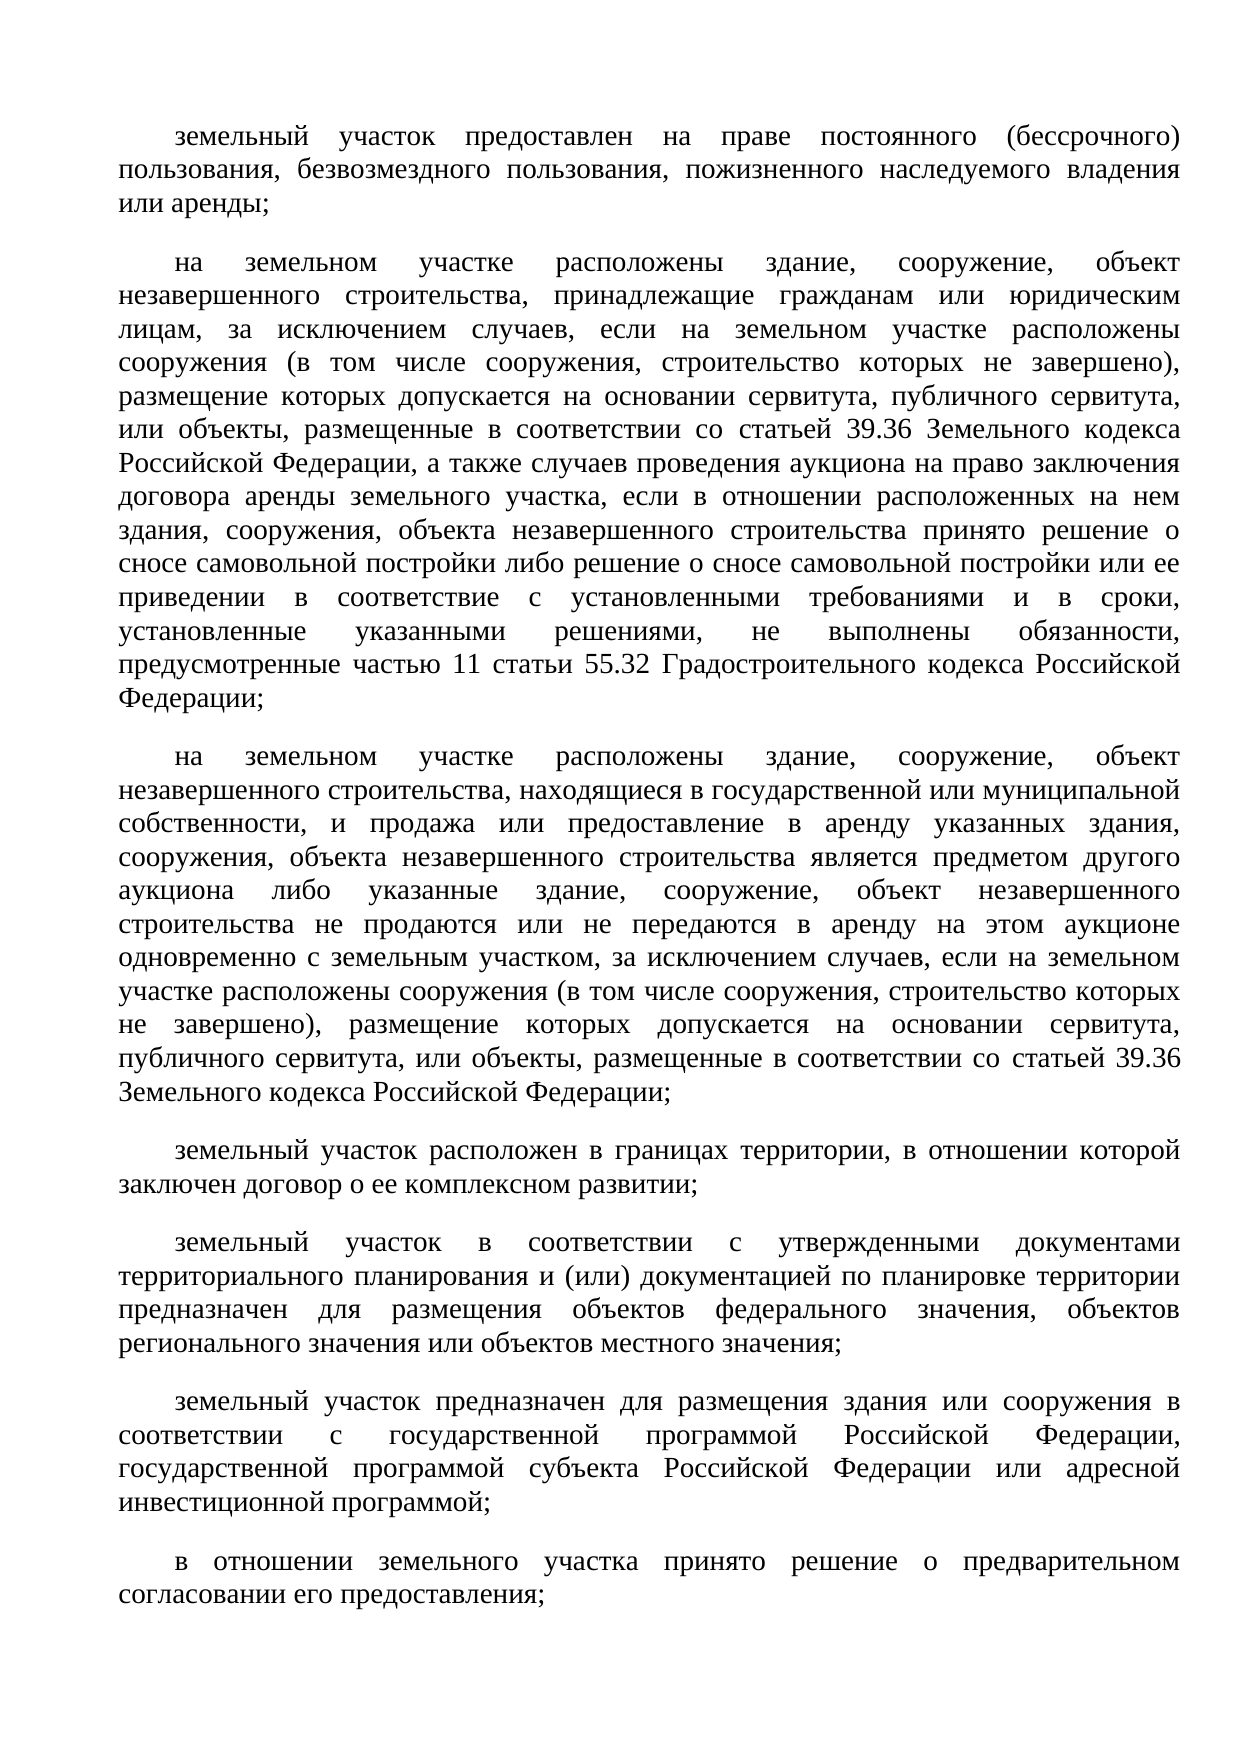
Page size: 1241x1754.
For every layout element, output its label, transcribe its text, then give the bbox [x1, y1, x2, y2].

text земельный участок расположен в границах территории, в отношении которой заключен договор о ее комплексном развитии; [118, 1132, 1181, 1199]
text на земельном участке расположены здание, сооружение, объект незавершенного строительства, принадлежащие гражданам или юридическим лицам, за исключением случаев, если на земельном участке расположены сооружения (в том числе сооружения, строительство которых не завершено), размещение которых допускается на основании сервитута, публичного сервитута, или объекты, размещенные в соответствии со статьей 39.36 Земельного кодекса Российской Федерации, а также случаев проведения аукциона на право заключения договора аренды земельного участка, если в отношении расположенных на нем здания, сооружения, объекта незавершенного строительства принято решение о сносе самовольной постройки либо решение о сносе самовольной постройки или ее приведении в соответствие с установленными требованиями и в сроки, установленные указанными решениями, не выполнены обязанности, предусмотренные частью 11 статьи 55.32 Градостроительного кодекса Российской Федерации; [118, 244, 1181, 713]
text земельный участок предназначен для размещения здания или сооружения в соответствии с государственной программой Российской Федерации, государственной программой субъекта Российской Федерации или адресной инвестиционной программой; [118, 1383, 1181, 1518]
text земельный участок предоставлен на праве постоянного (бессрочного) пользования, безвозмездного пользования, пожизненного наследуемого владения или аренды; [118, 118, 1181, 219]
text на земельном участке расположены здание, сооружение, объект незавершенного строительства, находящиеся в государственной или муниципальной собственности, и продажа или предоставление в аренду указанных здания, сооружения, объекта незавершенного строительства является предметом другого аукциона либо указанные здание, сооружение, объект незавершенного строительства не продаются или не передаются в аренду на этом аукционе одновременно с земельным участком, за исключением случаев, если на земельном участке расположены сооружения (в том числе сооружения, строительство которых не завершено), размещение которых допускается на основании сервитута, публичного сервитута, или объекты, размещенные в соответствии со статьей 39.36 Земельного кодекса Российской Федерации; [118, 738, 1181, 1107]
text в отношении земельного участка принято решение о предварительном согласовании его предоставления; [118, 1543, 1181, 1610]
text земельный участок в соответствии с утвержденными документами территориального планирования и (или) документацией по планировке территории предназначен для размещения объектов федерального значения, объектов регионального значения или объектов местного значения; [118, 1224, 1181, 1358]
